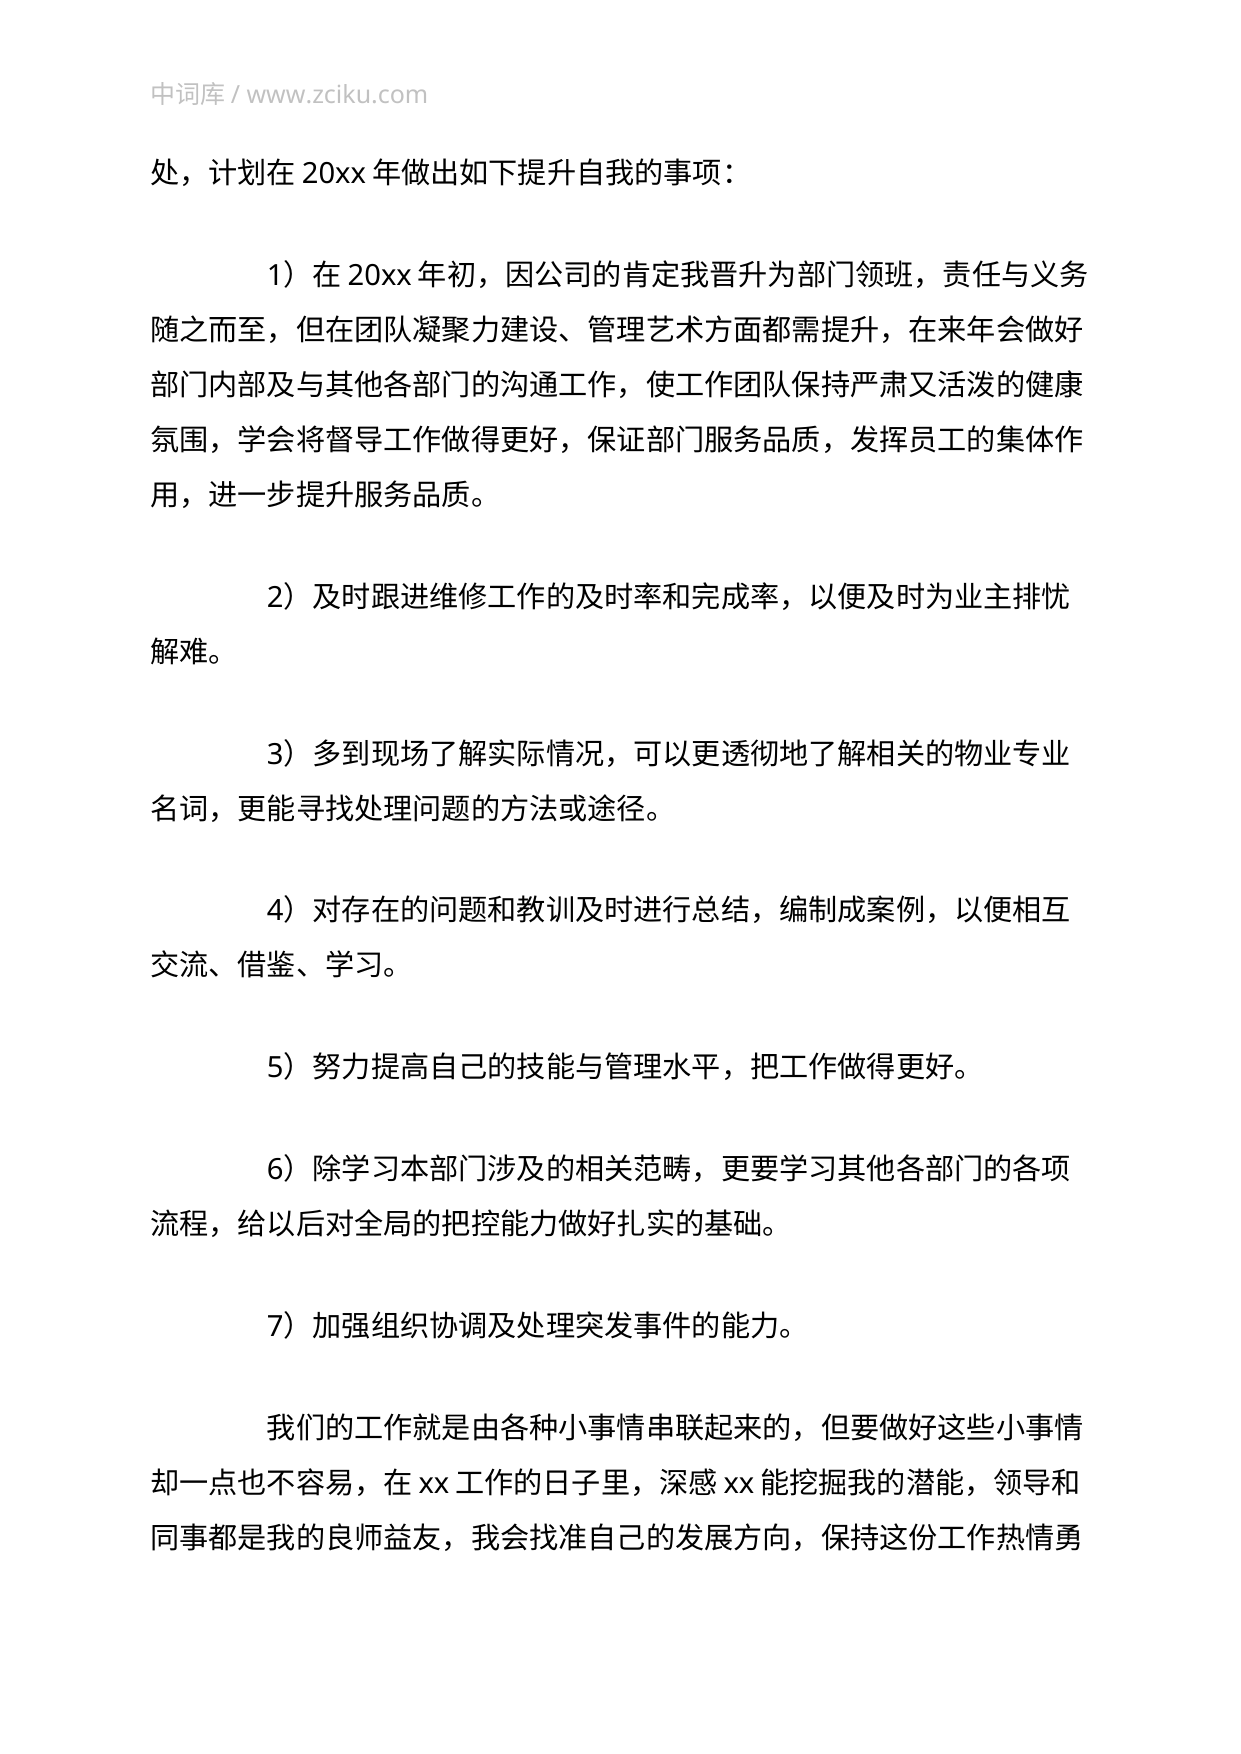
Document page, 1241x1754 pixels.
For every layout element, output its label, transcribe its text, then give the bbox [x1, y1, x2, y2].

text 5）努力提高自己的技能与管理水平，把工作做得更好。 [150, 1044, 1090, 1086]
text 3）多到现场了解实际情况，可以更透彻地了解相关的物业专业名词，更能寻找处理问题的方法或途径。 [150, 730, 1090, 827]
text 1）在20xx年初，因公司的肯定我晋升为部门领班，责任与义务随之而至，但在团队凝聚力建设、管理艺术方面都需提升，在来年会做好部门内部及与其他各部门的沟通工作，使工作团队保持严肃又活泼的健康氛围，学会将督导工作做得更好，保证部门服务品质，发挥员工的集体作用，进一步提升服务品质。 [150, 252, 1090, 514]
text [150, 150, 1090, 192]
text 6）除学习本部门涉及的相关范畴，更要学习其他各部门的各项流程，给以后对全局的把控能力做好扎实的基础。 [150, 1146, 1090, 1243]
text 2）及时跟进维修工作的及时率和完成率，以便及时为业主排忧解难。 [150, 573, 1090, 671]
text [150, 1404, 1090, 1557]
text 4）对存在的问题和教训及时进行总结，编制成案例，以便相互交流、借鉴、学习。 [150, 887, 1090, 984]
text 7）加强组织协调及处理突发事件的能力。 [150, 1302, 1090, 1345]
